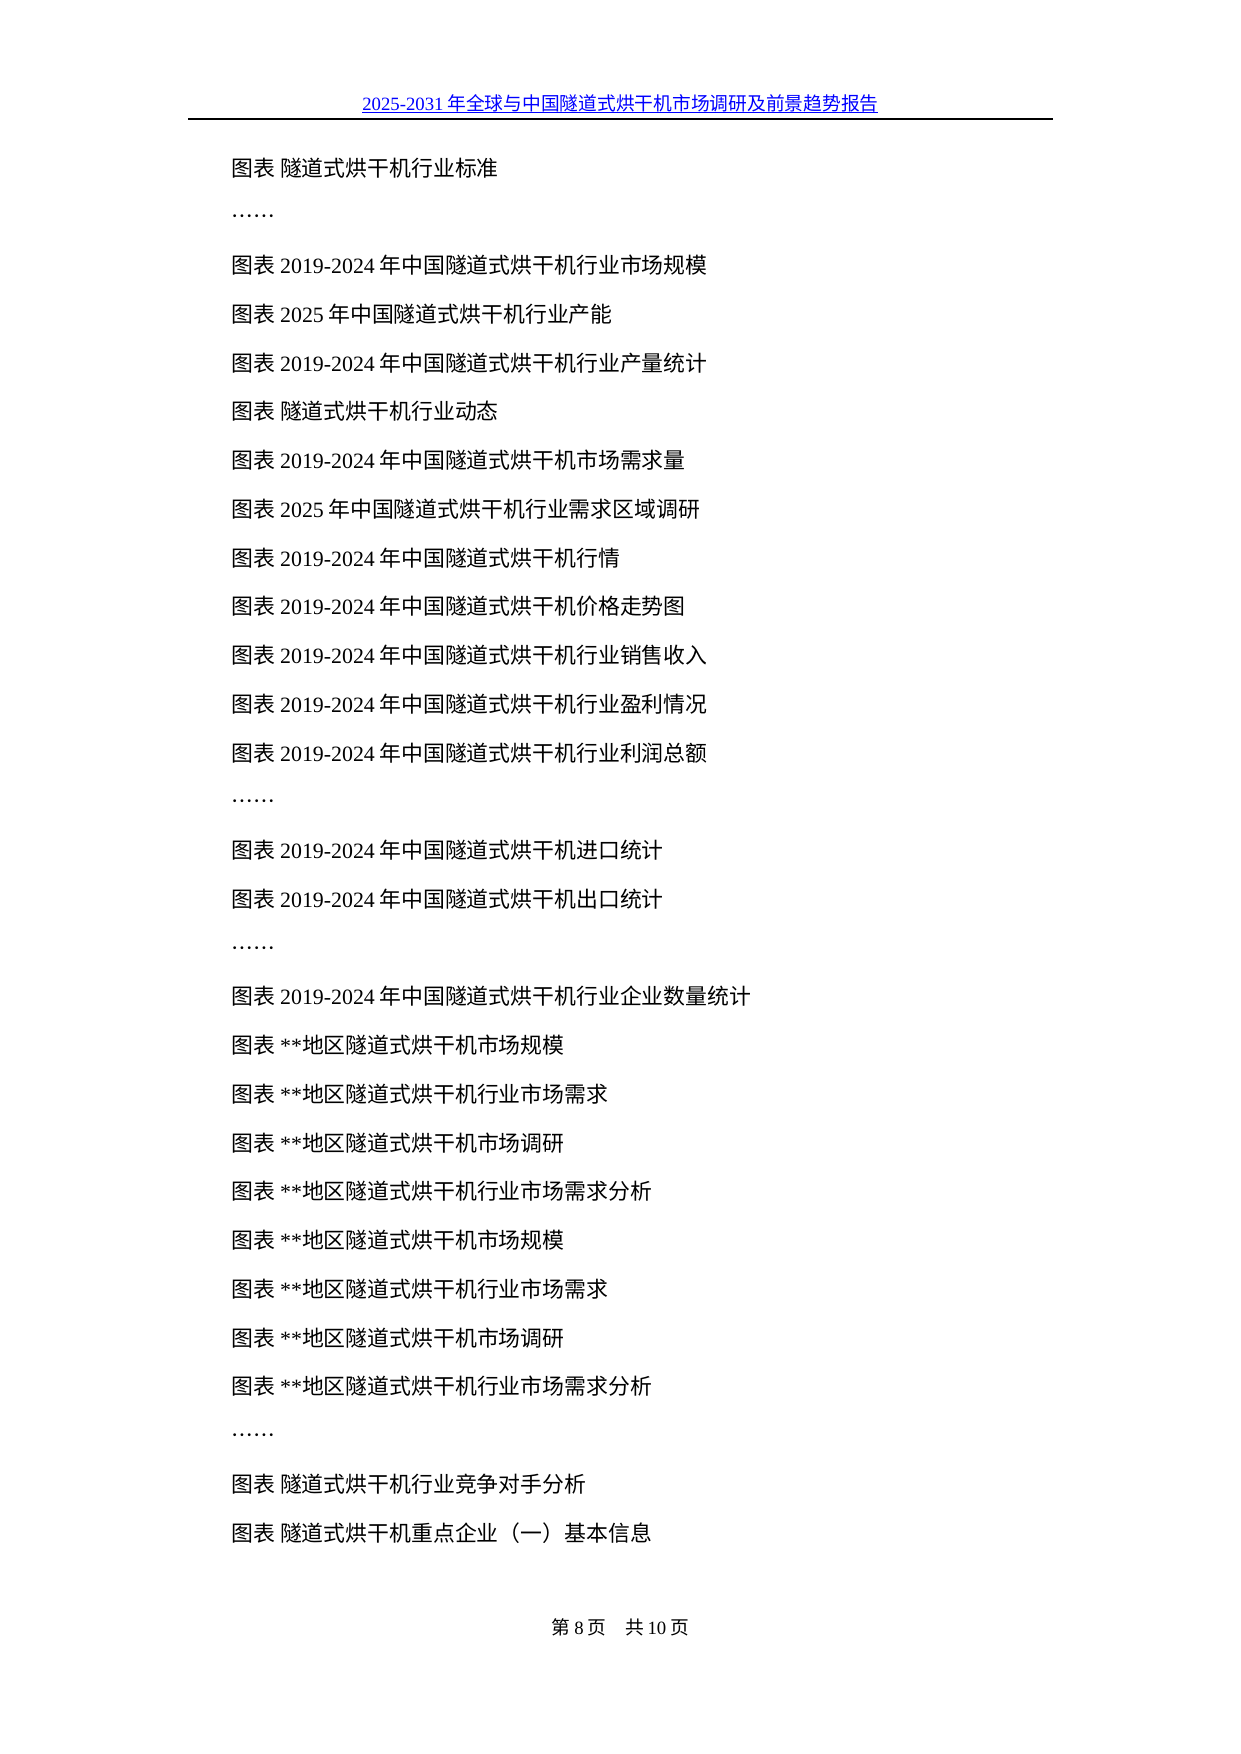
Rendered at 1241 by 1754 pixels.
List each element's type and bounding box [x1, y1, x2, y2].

text [187, 150, 1053, 1548]
